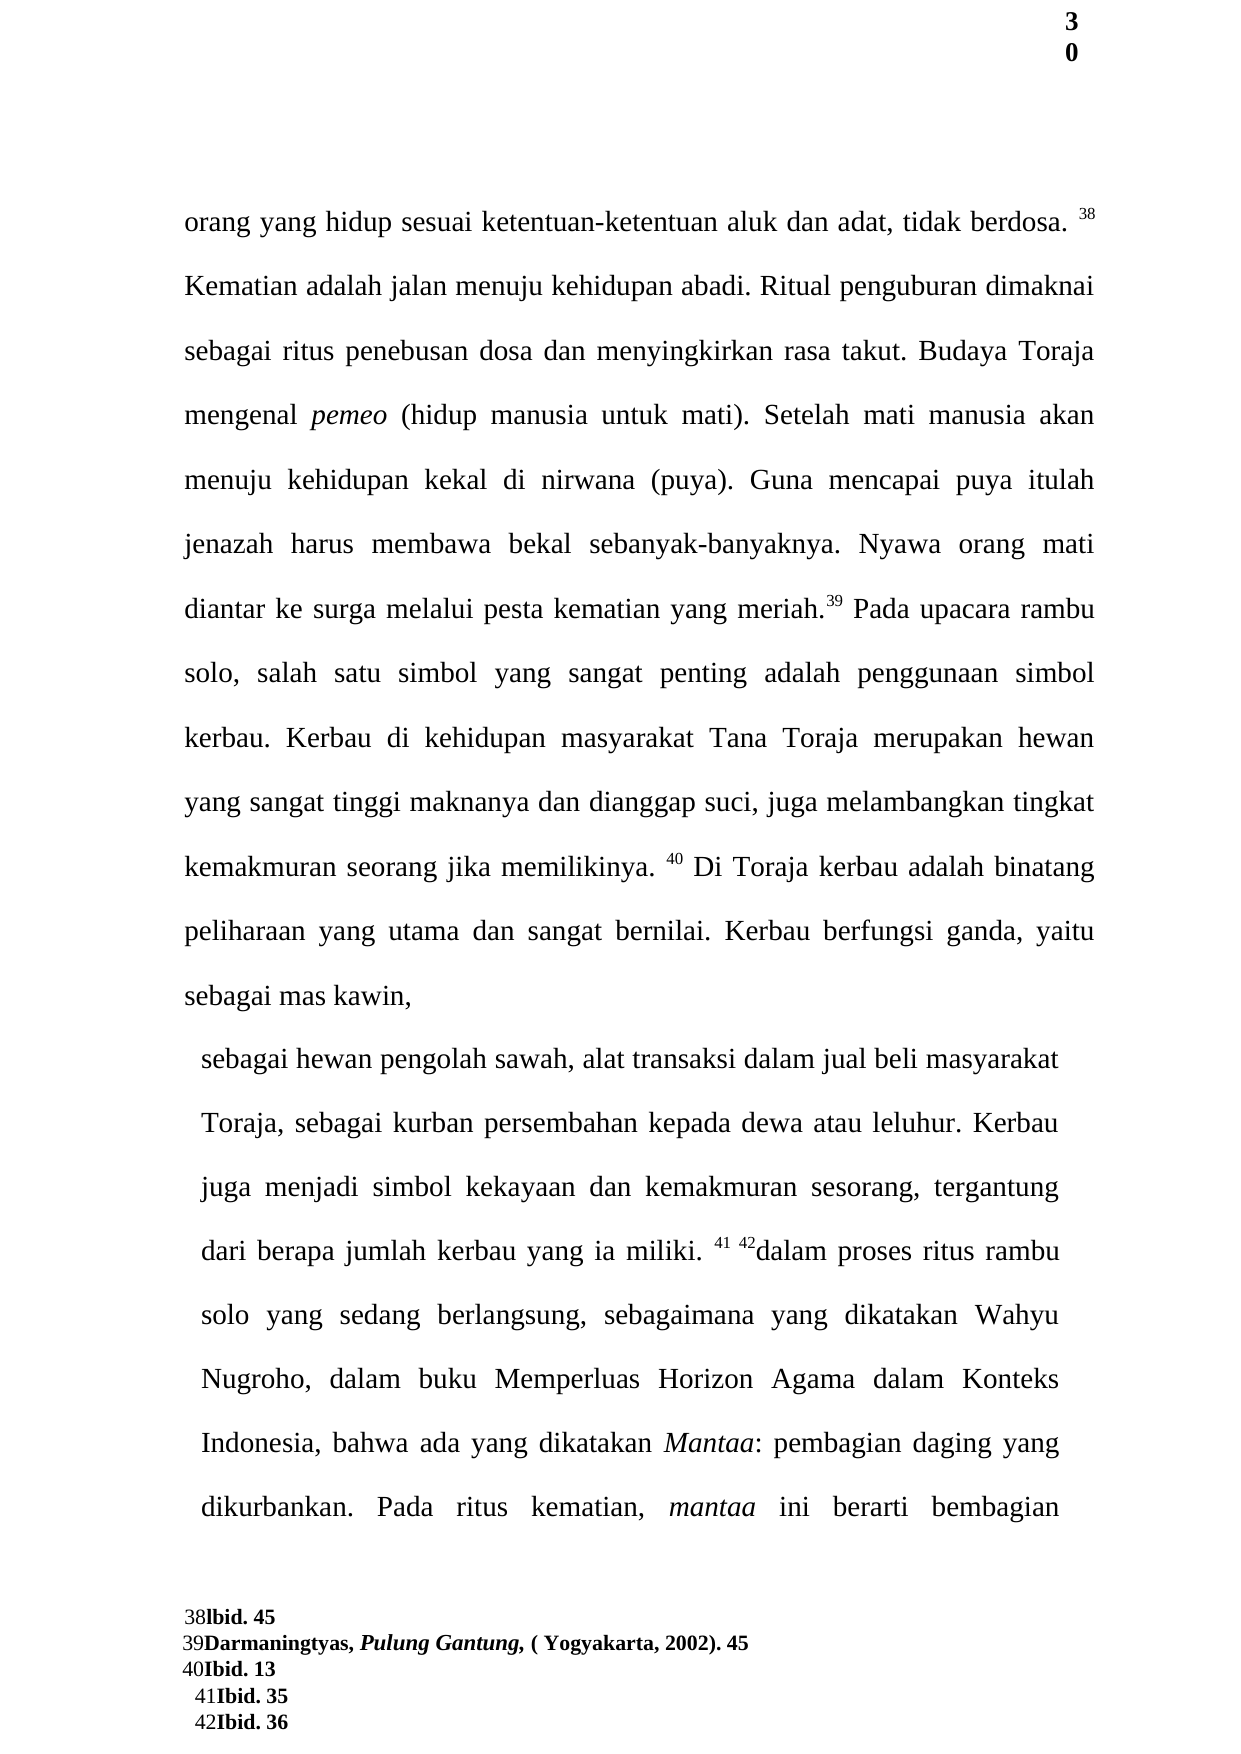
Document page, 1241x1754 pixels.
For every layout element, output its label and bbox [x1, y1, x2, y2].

text [184, 180, 1095, 1018]
text [201, 1018, 1060, 1529]
